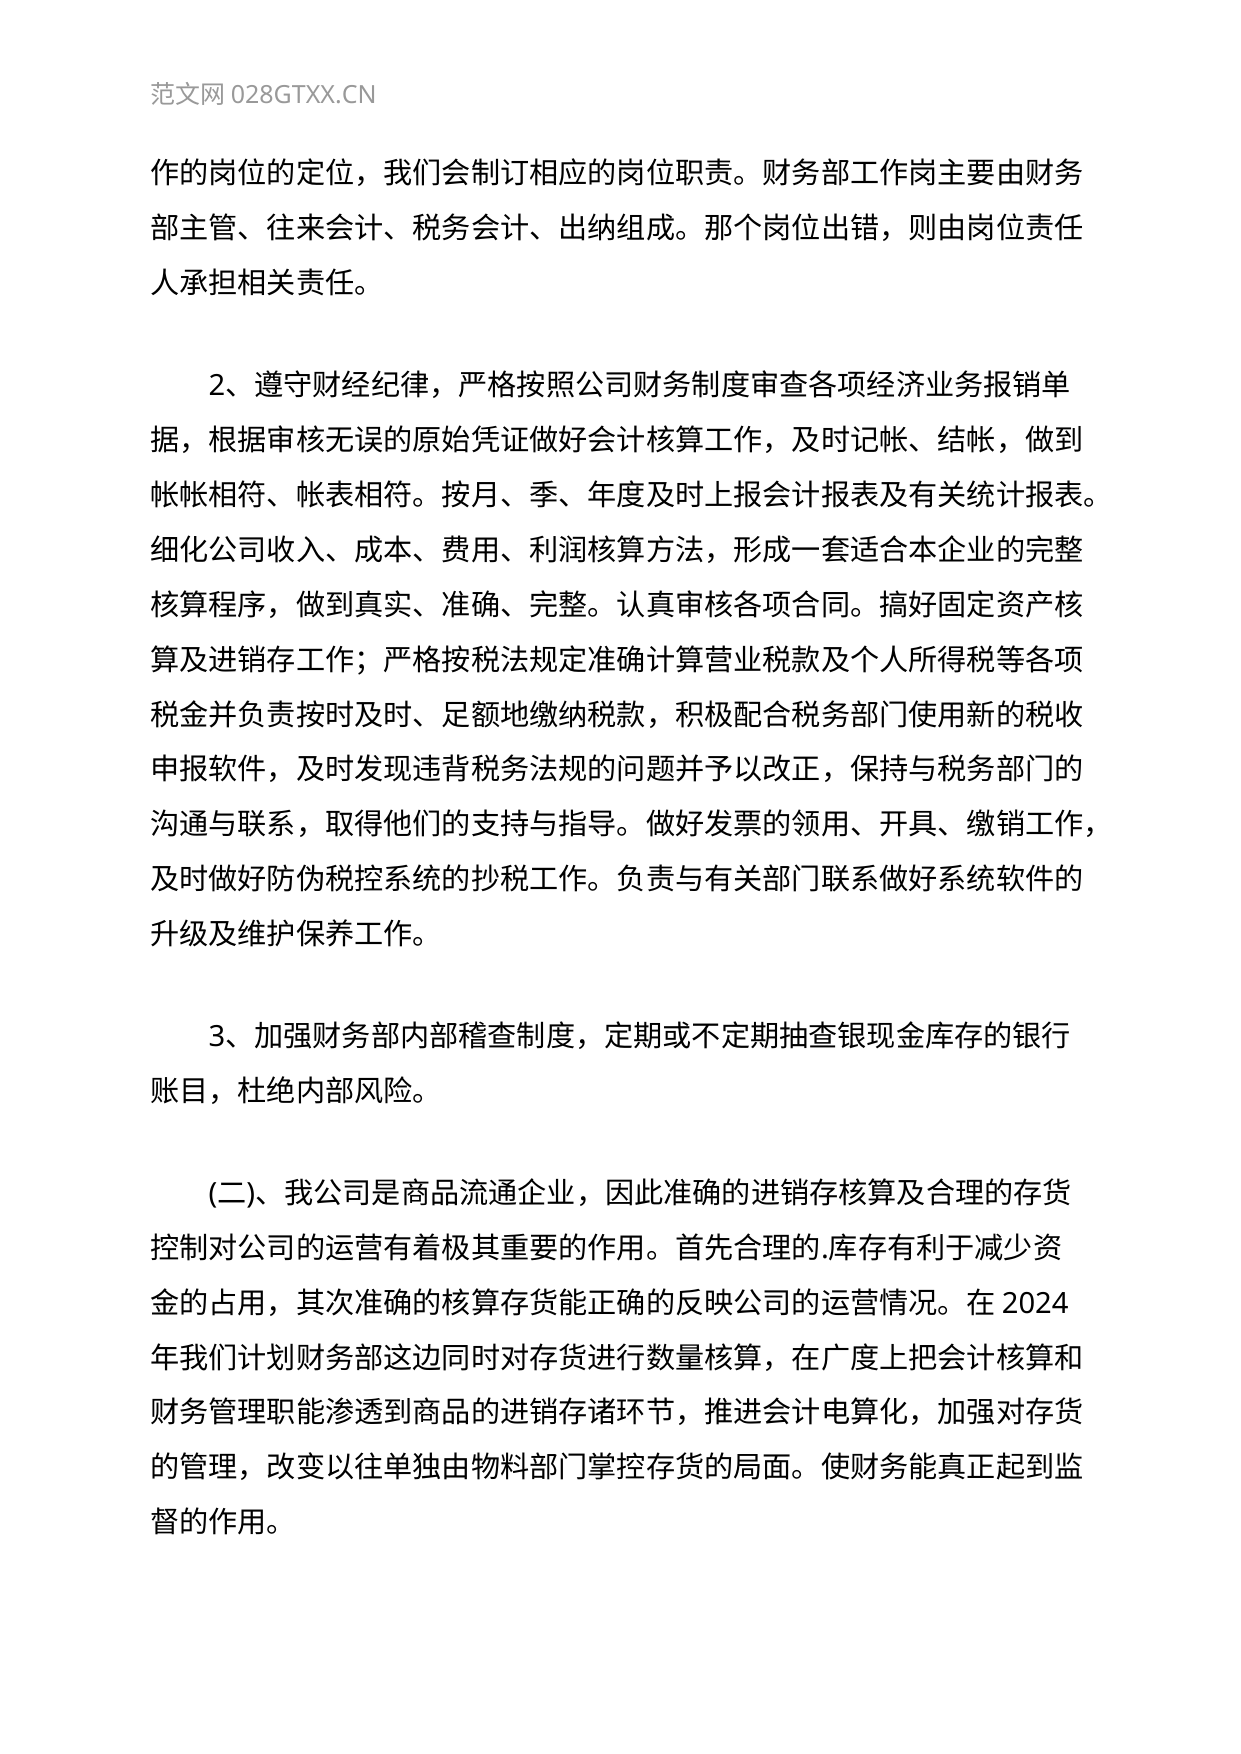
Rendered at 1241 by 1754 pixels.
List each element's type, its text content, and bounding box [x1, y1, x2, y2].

text (二)、我公司是商品流通企业，因此准确的进销存核算及合理的存货控制对公司的运营有着极其重要的作用。首先合理的.库存有利于减少资金的占用，其次准确的核算存货能正确的反映公司的运营情况。在2024年我们计划财务部这边同时对存货进行数量核算，在广度上把会计核算和财务管理职能渗透到商品的进销存诸环节，推进会计电算化，加强对存货的管理，改变以往单独由物料部门掌控存货的局面。使财务能真正起到监督的作用。 [150, 1169, 1090, 1541]
text 2、遵守财经纪律，严格按照公司财务制度审查各项经济业务报销单据，根据审核无误的原始凭证做好会计核算工作，及时记帐、结帐，做到帐帐相符、帐表相符。按月、季、年度及时上报会计报表及有关统计报表。细化公司收入、成本、费用、利润核算方法，形成一套适合本企业的完整核算程序，做到真实、准确、完整。认真审核各项合同。搞好固定资产核算及进销存工作；严格按税法规定准确计算营业税款及个人所得税等各项税金并负责按时及时、足额地缴纳税款，积极配合税务部门使用新的税收申报软件，及时发现违背税务法规的问题并予以改正，保持与税务部门的沟通与联系，取得他们的支持与指导。做好发票的领用、开具、缴销工作，及时做好防伪税控系统的抄税工作。负责与有关部门联系做好系统软件的升级及维护保养工作。 [150, 362, 1090, 953]
text 3、加强财务部内部稽查制度，定期或不定期抽查银现金库存的银行账目，杜绝内部风险。 [150, 1012, 1090, 1110]
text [150, 150, 1090, 302]
